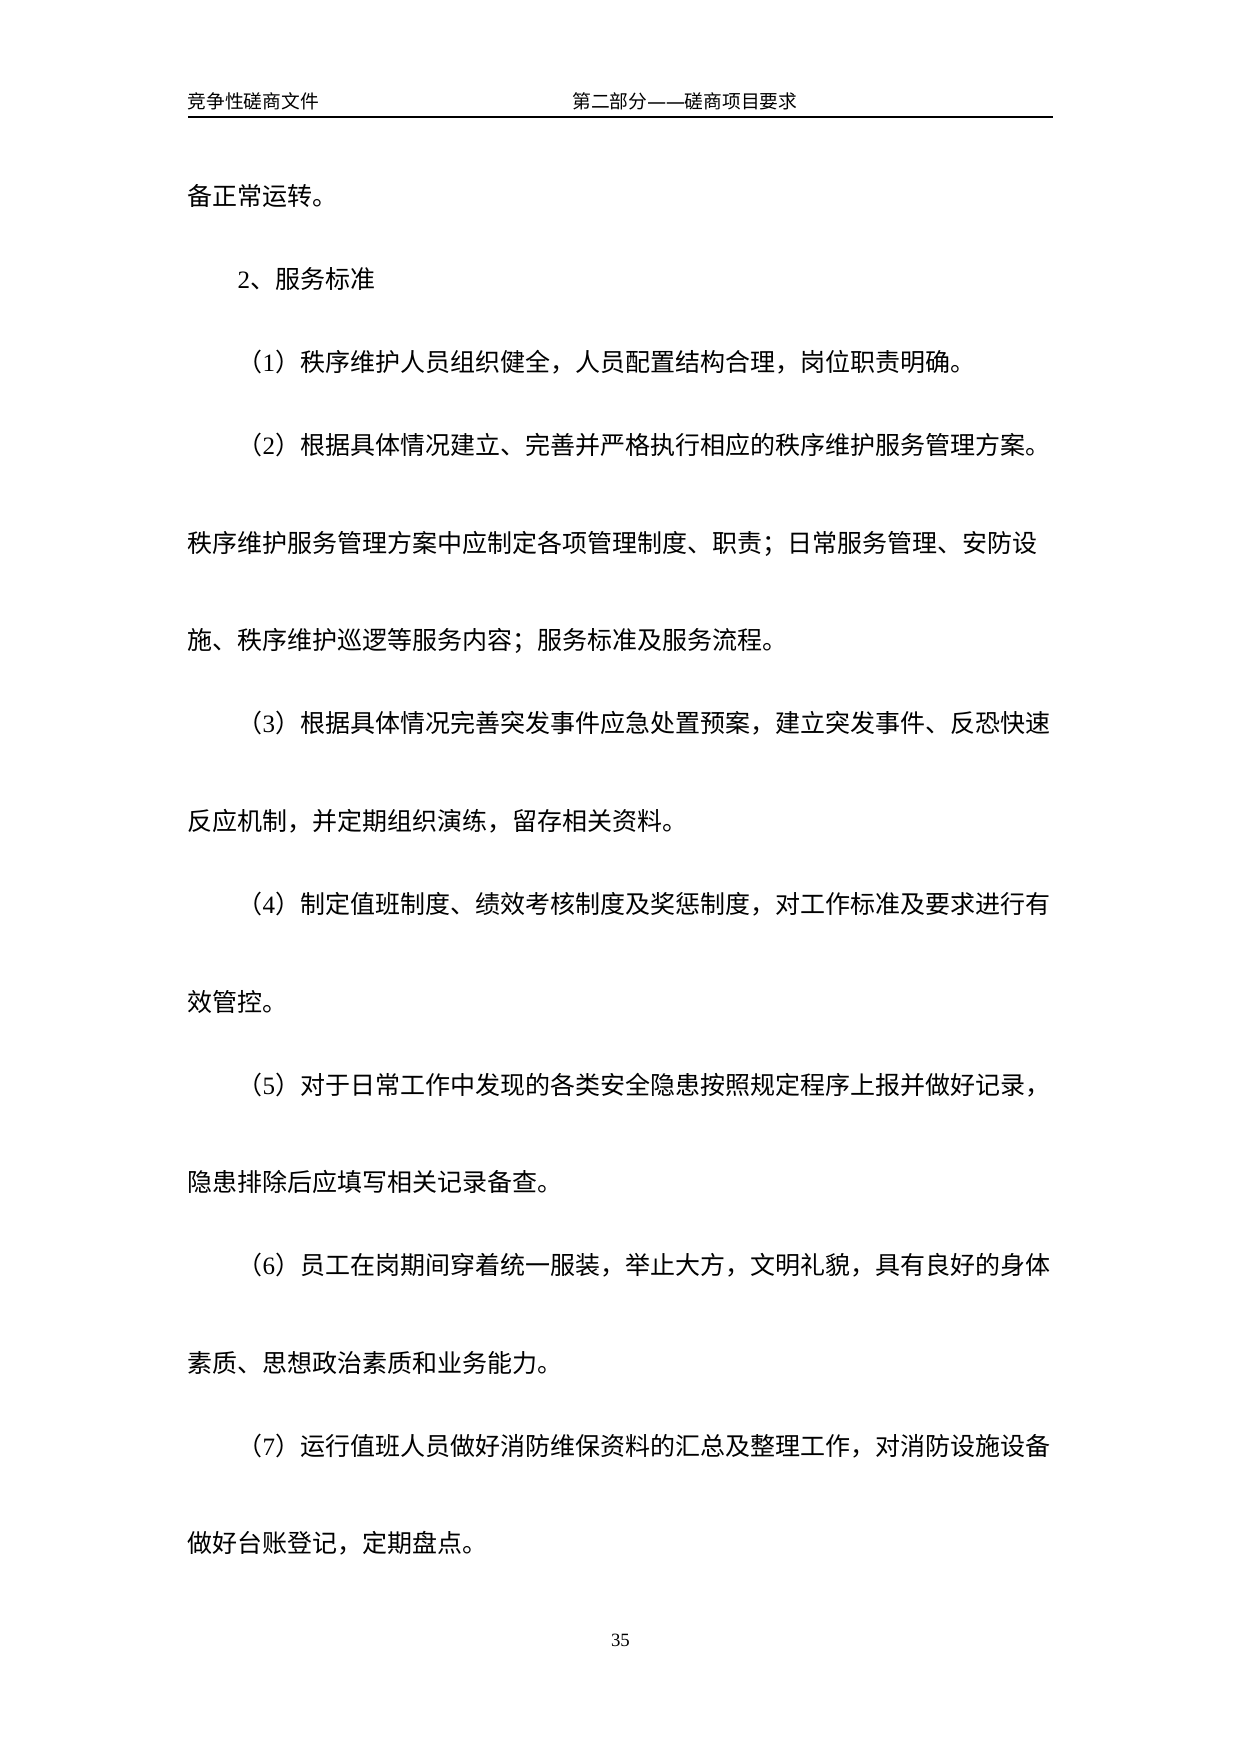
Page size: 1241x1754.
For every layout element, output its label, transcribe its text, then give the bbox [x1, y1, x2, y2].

text （4）制定值班制度、绩效考核制度及奖惩制度，对工作标准及要求进行有效管控。 [187, 870, 1053, 1033]
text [187, 162, 1053, 227]
text （5）对于日常工作中发现的各类安全隐患按照规定程序上报并做好记录，隐患排除后应填写相关记录备查。 [187, 1051, 1053, 1213]
text （7）运行值班人员做好消防维保资料的汇总及整理工作，对消防设施设备做好台账登记，定期盘点。 [187, 1412, 1053, 1574]
text （6）员工在岗期间穿着统一服装，举止大方，文明礼貌，具有良好的身体素质、思想政治素质和业务能力。 [187, 1231, 1053, 1394]
text （1）秩序维护人员组织健全，人员配置结构合理，岗位职责明确。 [187, 328, 1053, 393]
text 2、服务标准 [187, 245, 1053, 310]
text （3）根据具体情况完善突发事件应急处置预案，建立突发事件、反恐快速反应机制，并定期组织演练，留存相关资料。 [187, 689, 1053, 852]
text （2）根据具体情况建立、完善并严格执行相应的秩序维护服务管理方案。秩序维护服务管理方案中应制定各项管理制度、职责；日常服务管理、安防设施、秩序维护巡逻等服务内容；服务标准及服务流程。 [187, 411, 1053, 671]
